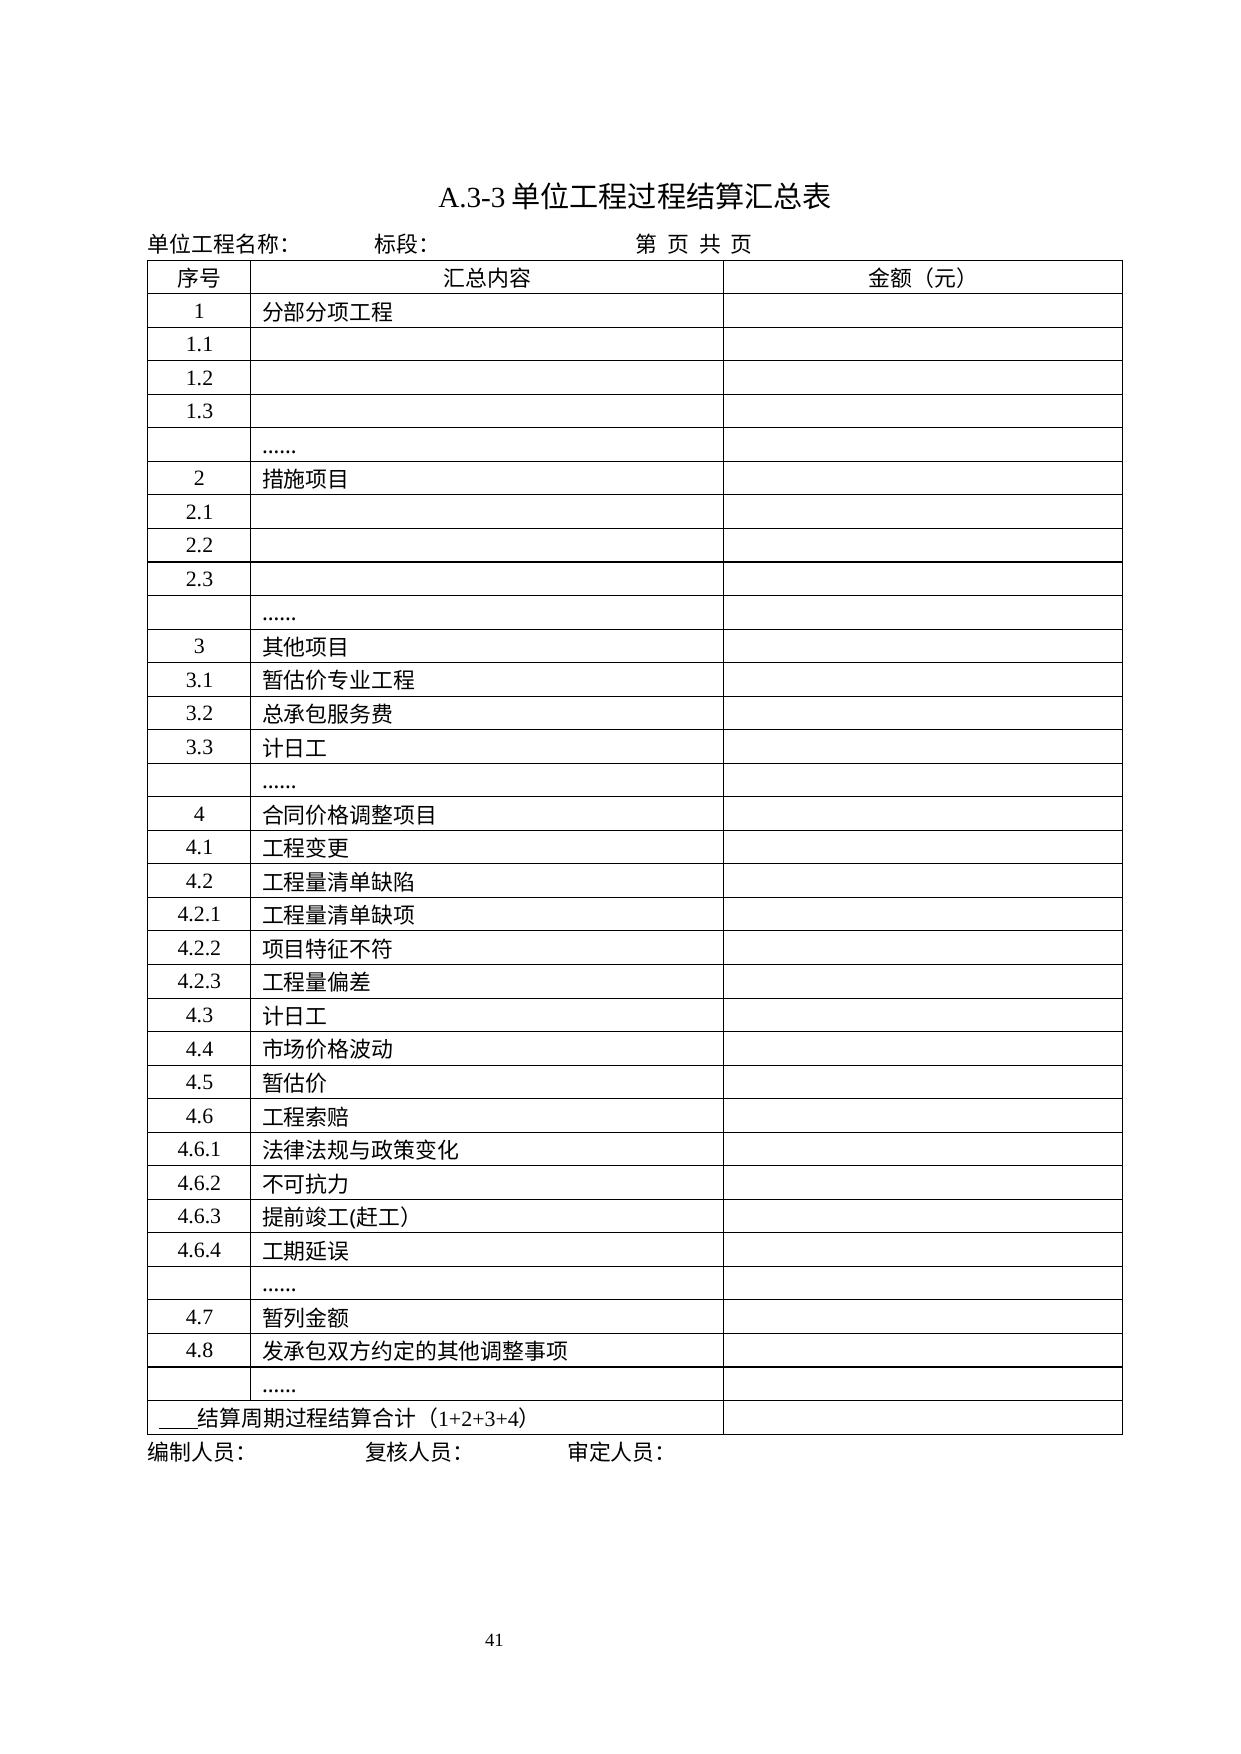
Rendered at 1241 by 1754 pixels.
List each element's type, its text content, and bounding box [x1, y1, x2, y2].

table_cell 3.2 [148, 697, 250, 729]
table_cell [724, 1066, 1122, 1098]
table_cell [251, 563, 723, 595]
table_cell 4.1 [148, 831, 250, 863]
table_cell 4.3 [148, 999, 250, 1031]
table_cell 工程量清单缺陷 [251, 864, 723, 897]
table_cell [724, 462, 1122, 494]
table_cell [148, 1368, 250, 1400]
table_cell 4.2 [148, 864, 250, 897]
table_header 汇总内容 [251, 261, 723, 293]
table_cell 2.2 [148, 529, 250, 561]
table_cell [724, 1200, 1122, 1232]
table_cell 4.2.1 [148, 898, 250, 930]
table_cell 暂估价专业工程 [251, 663, 723, 696]
table_cell 4.4 [148, 1032, 250, 1064]
table_cell …… [251, 1368, 723, 1400]
table_cell [724, 596, 1122, 628]
table_cell [724, 1334, 1122, 1366]
table_cell 工程量清单缺项 [251, 898, 723, 930]
table_cell [724, 1133, 1122, 1165]
table_cell 4 [148, 797, 250, 830]
table_cell [724, 563, 1122, 595]
table_cell [724, 1032, 1122, 1064]
table_cell 提前竣工(赶工） [251, 1200, 723, 1232]
table_cell 4.6.2 [148, 1166, 250, 1199]
table_cell 项目特征不符 [251, 931, 723, 964]
table_cell 计日工 [251, 730, 723, 763]
table_cell [251, 328, 723, 360]
table_cell 法律法规与政策变化 [251, 1133, 723, 1165]
table_cell 不可抗力 [251, 1166, 723, 1199]
table_cell 分部分项工程 [251, 294, 723, 327]
table_cell [724, 1267, 1122, 1299]
table_cell [724, 999, 1122, 1031]
table_cell 工程索赔 [251, 1099, 723, 1132]
table_cell 4.6.1 [148, 1133, 250, 1165]
table_cell 工程变更 [251, 831, 723, 863]
table_cell 暂列金额 [251, 1300, 723, 1333]
text 编制人员： 复核人员： 审定人员： [148, 1435, 1122, 1467]
table_cell [724, 1300, 1122, 1333]
table_cell …… [251, 764, 723, 796]
table_cell 4.7 [148, 1300, 250, 1333]
table_cell [148, 428, 250, 461]
table_cell 3.1 [148, 663, 250, 696]
list A.3-3单位工程过程结算汇总表 [148, 162, 1122, 227]
table_cell 4.6.3 [148, 1200, 250, 1232]
table_cell [724, 764, 1122, 796]
table_cell 3 [148, 630, 250, 662]
table_cell 3.3 [148, 730, 250, 763]
table_cell 1 [148, 294, 250, 327]
table_cell [724, 395, 1122, 427]
table_cell [724, 797, 1122, 830]
table_cell [724, 663, 1122, 696]
table_cell [724, 697, 1122, 729]
table_cell 2.1 [148, 495, 250, 528]
table_cell [724, 529, 1122, 561]
table_cell 1.3 [148, 395, 250, 427]
table_cell [251, 529, 723, 561]
table_cell [148, 764, 250, 796]
table_cell 4.2.2 [148, 931, 250, 964]
table_cell [724, 1166, 1122, 1199]
table_cell [724, 630, 1122, 662]
table_cell 发承包双方约定的其他调整事项 [251, 1334, 723, 1366]
table_cell …… [251, 1267, 723, 1299]
table_cell [251, 361, 723, 394]
table_cell [724, 495, 1122, 528]
text 单位工程名称： 标段： 第 页 共 页 [148, 227, 1122, 259]
table_cell [724, 428, 1122, 461]
table_cell 4.2.3 [148, 965, 250, 997]
table_cell [724, 730, 1122, 763]
table_cell [724, 328, 1122, 360]
table_cell …… [251, 428, 723, 461]
table_cell 合同价格调整项目 [251, 797, 723, 830]
table_cell …… [251, 596, 723, 628]
table_cell [724, 1368, 1122, 1400]
table_cell 暂估价 [251, 1066, 723, 1098]
table_cell 计日工 [251, 999, 723, 1031]
table_cell [251, 495, 723, 528]
table_cell [724, 1401, 1122, 1433]
table_cell [724, 1233, 1122, 1266]
table_cell 2.3 [148, 563, 250, 595]
table_cell 结算周期过程结算合计（1+2+3+4） [148, 1401, 723, 1433]
table_header 序号 [148, 261, 250, 293]
table_cell [724, 294, 1122, 327]
table_cell 市场价格波动 [251, 1032, 723, 1064]
table_cell 4.6.4 [148, 1233, 250, 1266]
table_cell [724, 965, 1122, 997]
table_cell [724, 1099, 1122, 1132]
table_cell 1.1 [148, 328, 250, 360]
table_cell 1.2 [148, 361, 250, 394]
table_cell [724, 931, 1122, 964]
table_cell [148, 1267, 250, 1299]
table_cell 其他项目 [251, 630, 723, 662]
table_cell 2 [148, 462, 250, 494]
table_cell 措施项目 [251, 462, 723, 494]
table_cell 工期延误 [251, 1233, 723, 1266]
table_cell 总承包服务费 [251, 697, 723, 729]
table_cell [148, 596, 250, 628]
table_cell 4.6 [148, 1099, 250, 1132]
table_cell 4.5 [148, 1066, 250, 1098]
table_cell 工程量偏差 [251, 965, 723, 997]
table_header 金额（元） [724, 261, 1122, 293]
table_cell [724, 831, 1122, 863]
table_cell [724, 864, 1122, 897]
table_cell [724, 898, 1122, 930]
table_cell [251, 395, 723, 427]
table_cell [724, 361, 1122, 394]
table_cell 4.8 [148, 1334, 250, 1366]
